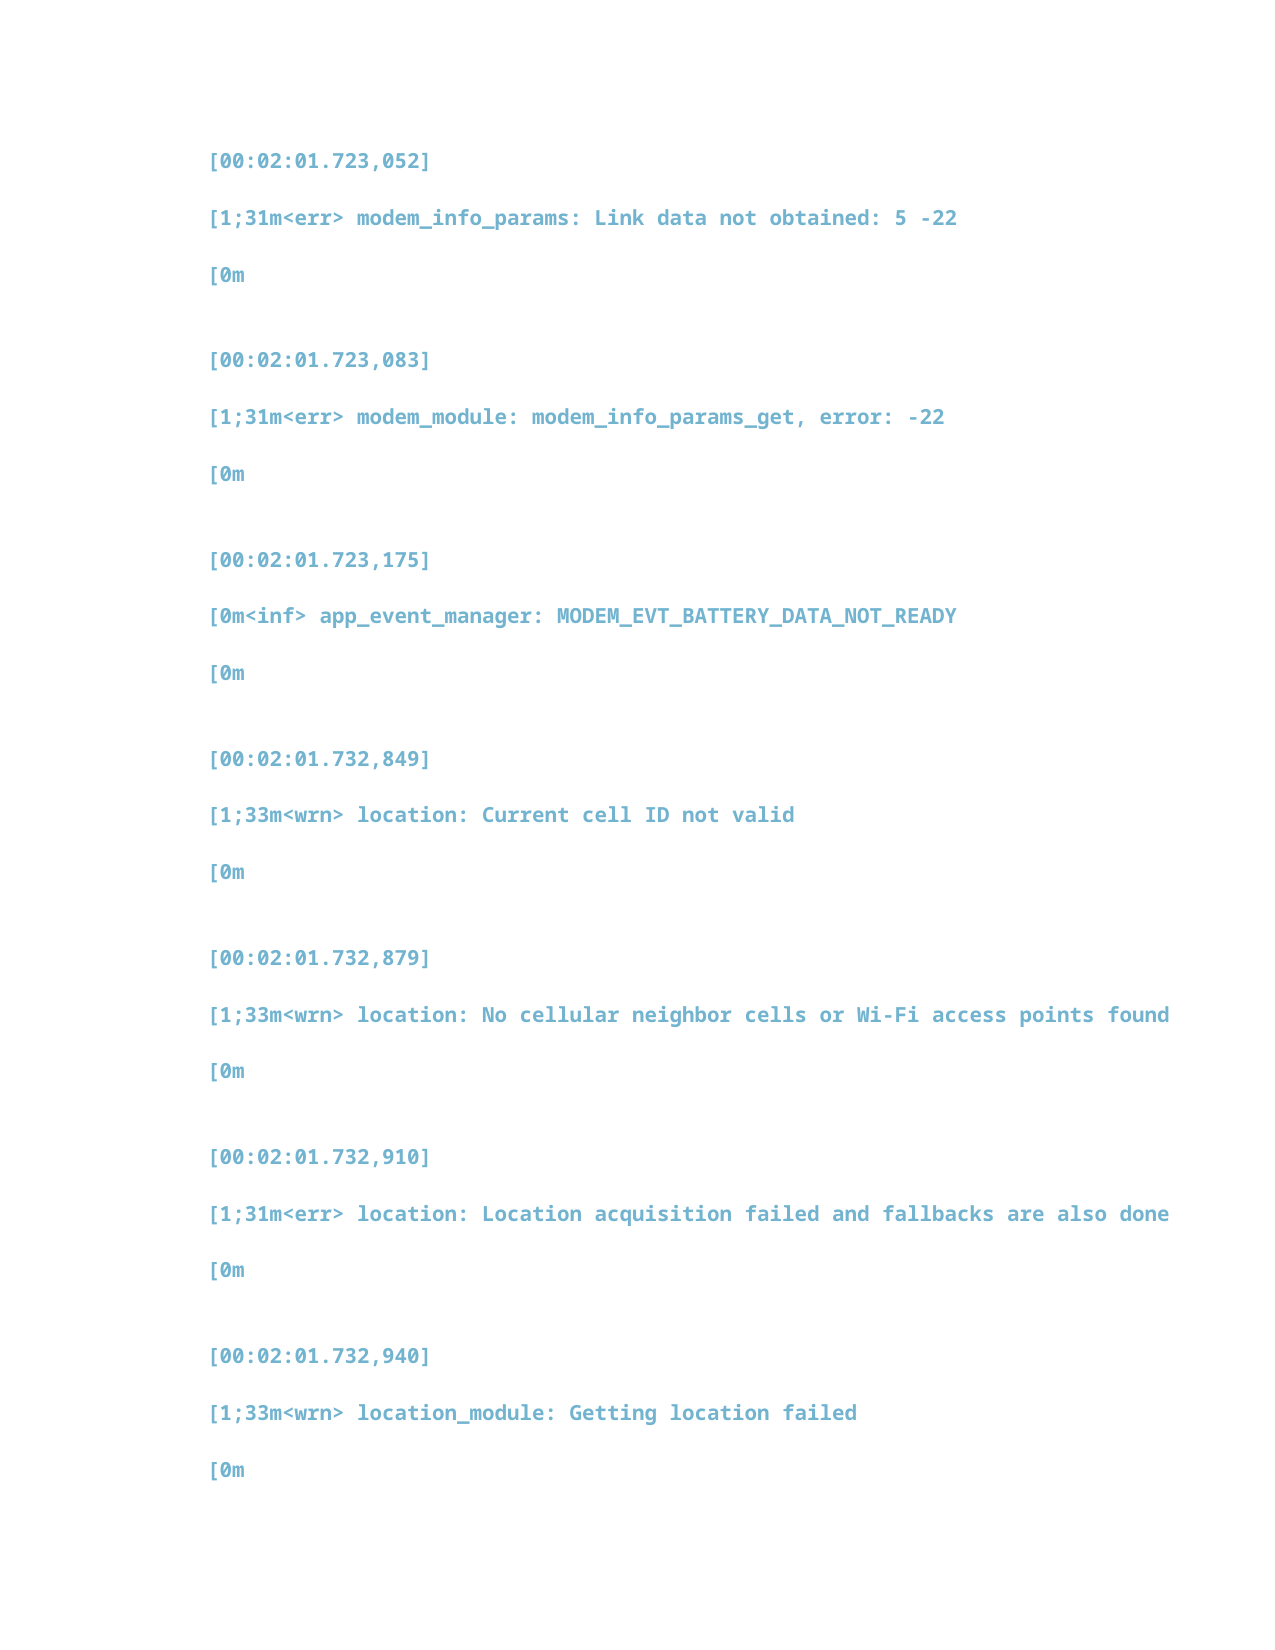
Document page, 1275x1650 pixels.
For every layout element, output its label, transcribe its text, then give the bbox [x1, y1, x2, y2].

text [0m [207, 260, 1186, 289]
text [0m [207, 658, 1186, 687]
text [00:02:01.732,940] [207, 1341, 1186, 1369]
text [1;33m<wrn> location: Current cell ID not valid [207, 801, 1186, 829]
text [1;31m<err> modem_info_params: Link data not obtained: 5 -22 [207, 203, 1186, 232]
text [00:02:01.723,083] [207, 346, 1186, 374]
text [0m [207, 459, 1186, 488]
text [1;31m<err> location: Location acquisition failed and fallbacks are also done [207, 1199, 1186, 1227]
text [00:02:01.732,879] [207, 943, 1186, 971]
text [00:02:01.723,175] [207, 545, 1186, 573]
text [207, 402, 1186, 431]
text [0m<inf> app_event_manager: MODEM_EVT_BATTERY_DATA_NOT_READY [207, 602, 1186, 630]
text [0m [207, 1057, 1186, 1085]
text [0m [207, 1455, 1186, 1483]
text [00:02:01.732,849] [207, 744, 1186, 772]
text [0m [207, 857, 1186, 886]
text [1;33m<wrn> location_module: Getting location failed [207, 1398, 1186, 1426]
text [00:02:01.723,052] [207, 147, 1186, 175]
text [0m [207, 1256, 1186, 1284]
text [00:02:01.732,910] [207, 1142, 1186, 1170]
text [1;33m<wrn> location: No cellular neighbor cells or Wi-Fi access points found [207, 1000, 1186, 1028]
